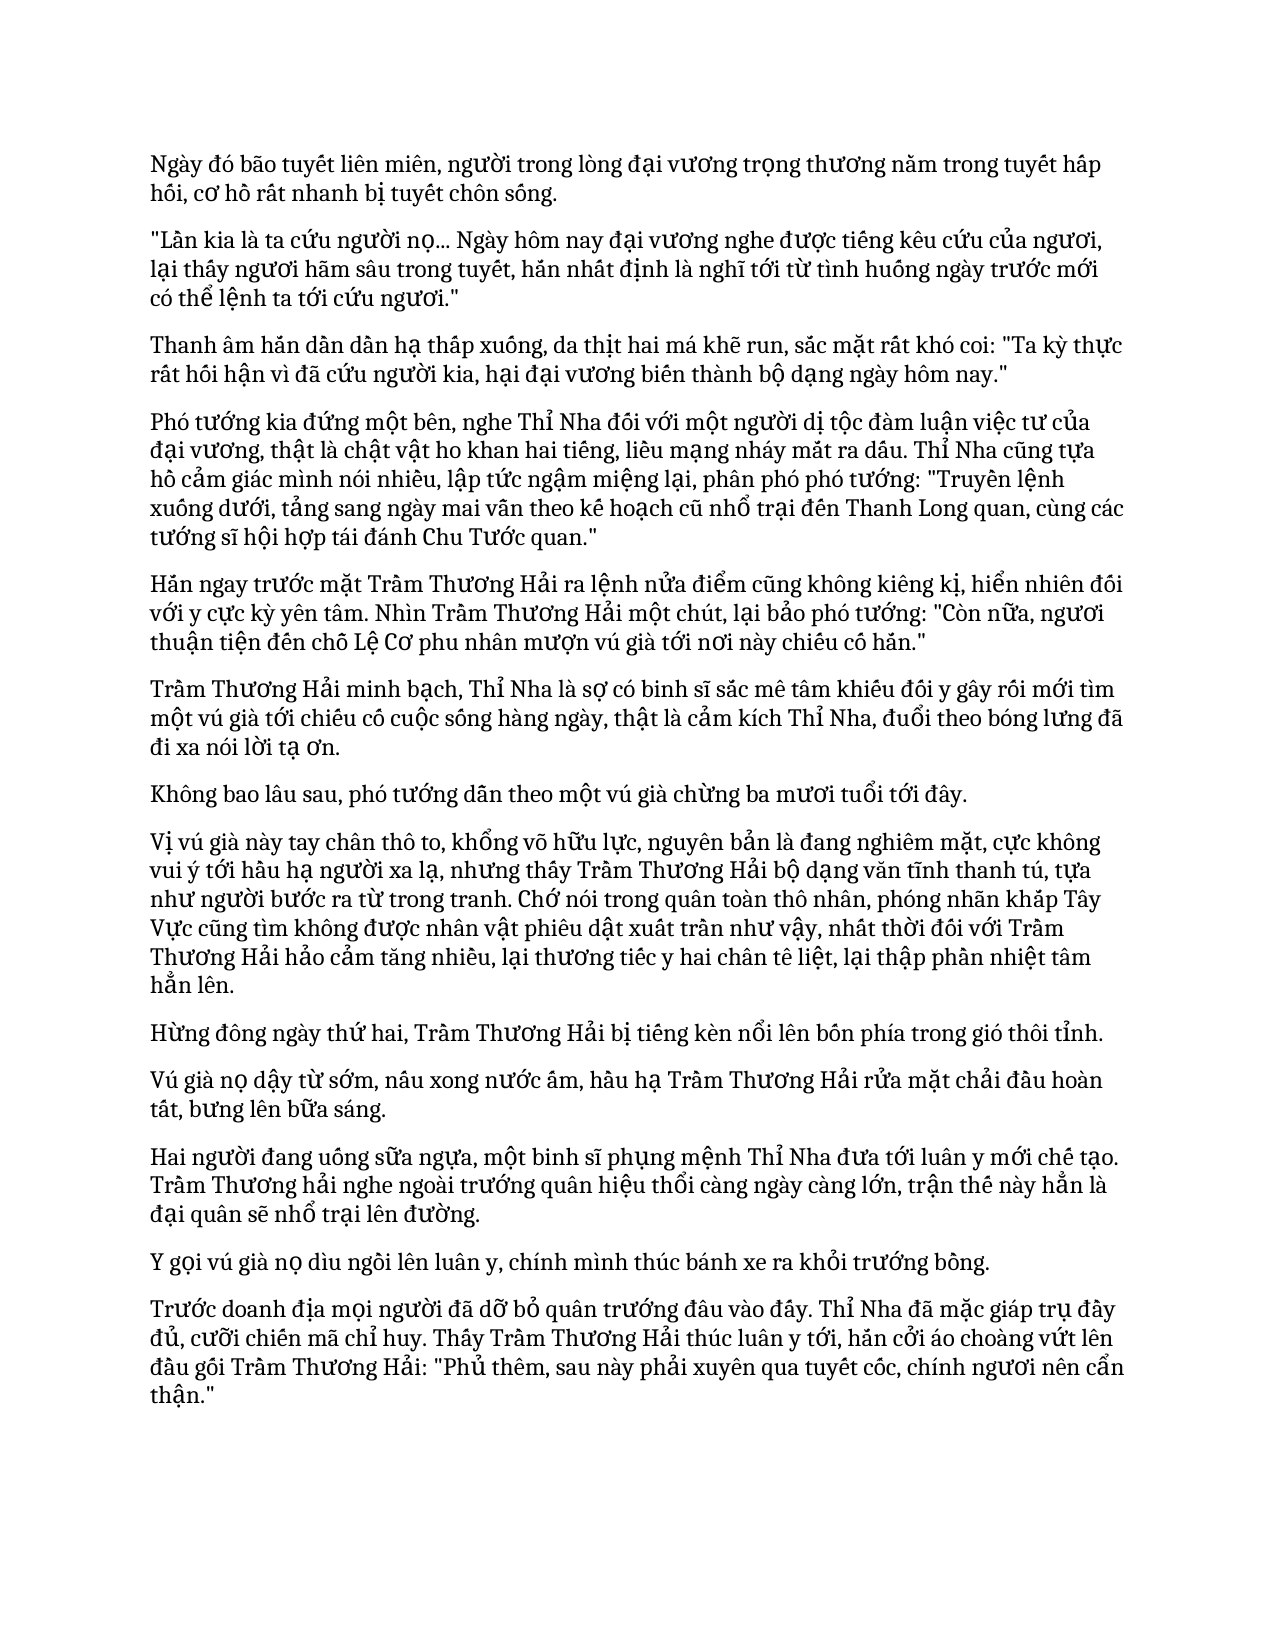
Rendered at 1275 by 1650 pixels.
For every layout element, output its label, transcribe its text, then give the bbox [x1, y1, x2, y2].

text Vị vú già này tay chân thô to, khổng võ hữu lực, nguyên bản là đang nghiêm mặt, cực không vui ý tới hầu hạ người xa lạ, nhưng thấy Trầm Thương Hải bộ dạng văn tĩnh thanh tú, tựa như người bước ra từ trong tranh. Chớ nói trong quân toàn thô nhân, phóng nhãn khắp Tây Vực cũng tìm không được nhân vật phiêu dật xuất trần như vậy, nhất thời đối với Trầm Thương Hải hảo cảm tăng nhiều, lại thương tiếc y hai chân tê liệt, lại thập phần nhiệt tâm hẳn lên. [150, 827, 1125, 1000]
text Y gọi vú già nọ dìu ngồi lên luân y, chính mình thúc bánh xe ra khỏi trướng bồng. [150, 1247, 1125, 1276]
text Thanh âm hắn dần dần hạ thấp xuống, da thịt hai má khẽ run, sắc mặt rất khó coi: "Ta kỳ thực rất hối hận vì đã cứu người kia, hại đại vương biến thành bộ dạng ngày hôm nay." [150, 331, 1125, 389]
text Hắn ngay trước mặt Trầm Thương Hải ra lệnh nửa điểm cũng không kiêng kị, hiển nhiên đối với y cực kỳ yên tâm. Nhìn Trầm Thương Hải một chút, lại bảo phó tướng: "Còn nữa, ngươi thuận tiện đến chỗ Lệ Cơ phu nhân mượn vú già tới nơi này chiếu cố hắn." [150, 570, 1125, 656]
text Hừng đông ngày thứ hai, Trầm Thương Hải bị tiếng kèn nổi lên bốn phía trong gió thôi tỉnh. [150, 1019, 1125, 1047]
text Phó tướng kia đứng một bên, nghe Thỉ Nha đối với một người dị tộc đàm luận việc tư của đại vương, thật là chật vật ho khan hai tiếng, liều mạng nháy mắt ra dấu. Thỉ Nha cũng tựa hồ cảm giác mình nói nhiều, lập tức ngậm miệng lại, phân phó phó tướng: "Truyền lệnh xuống dưới, tảng sang ngày mai vẫn theo kế hoạch cũ nhổ trại đến Thanh Long quan, cùng các tướng sĩ hội hợp tái đánh Chu Tước quan." [150, 407, 1125, 551]
text Trước doanh địa mọi người đã dỡ bỏ quân trướng đâu vào đấy. Thỉ Nha đã mặc giáp trụ đầy đủ, cưỡi chiến mã chỉ huy. Thấy Trầm Thương Hải thúc luân y tới, hắn cởi áo choàng vứt lên đầu gối Trầm Thương Hải: "Phủ thêm, sau này phải xuyên qua tuyết cốc, chính ngươi nên cẩn thận." [150, 1295, 1125, 1410]
text Hai người đang uống sữa ngựa, một binh sĩ phụng mệnh Thỉ Nha đưa tới luân y mới chế tạo. Trầm Thương hải nghe ngoài trướng quân hiệu thổi càng ngày càng lớn, trận thế này hẳn là đại quân sẽ nhổ trại lên đường. [150, 1142, 1125, 1229]
text Vú già nọ dậy từ sớm, nấu xong nước ấm, hầu hạ Trầm Thương Hải rửa mặt chải đầu hoàn tất, bưng lên bữa sáng. [150, 1066, 1125, 1124]
text Không bao lâu sau, phó tướng dẫn theo một vú già chừng ba mươi tuổi tới đây. [150, 780, 1125, 809]
text Trầm Thương Hải minh bạch, Thỉ Nha là sợ có binh sĩ sắc mê tâm khiếu đối y gây rối mới tìm một vú già tới chiếu cố cuộc sống hàng ngày, thật là cảm kích Thỉ Nha, đuổi theo bóng lưng đã đi xa nói lời tạ ơn. [150, 675, 1125, 761]
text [150, 150, 1125, 207]
text "Lần kia là ta cứu người nọ... Ngày hôm nay đại vương nghe được tiếng kêu cứu của ngươi, lại thấy ngươi hãm sâu trong tuyết, hắn nhất định là nghĩ tới từ tình huống ngày trước mới có thể lệnh ta tới cứu ngươi." [150, 226, 1125, 312]
